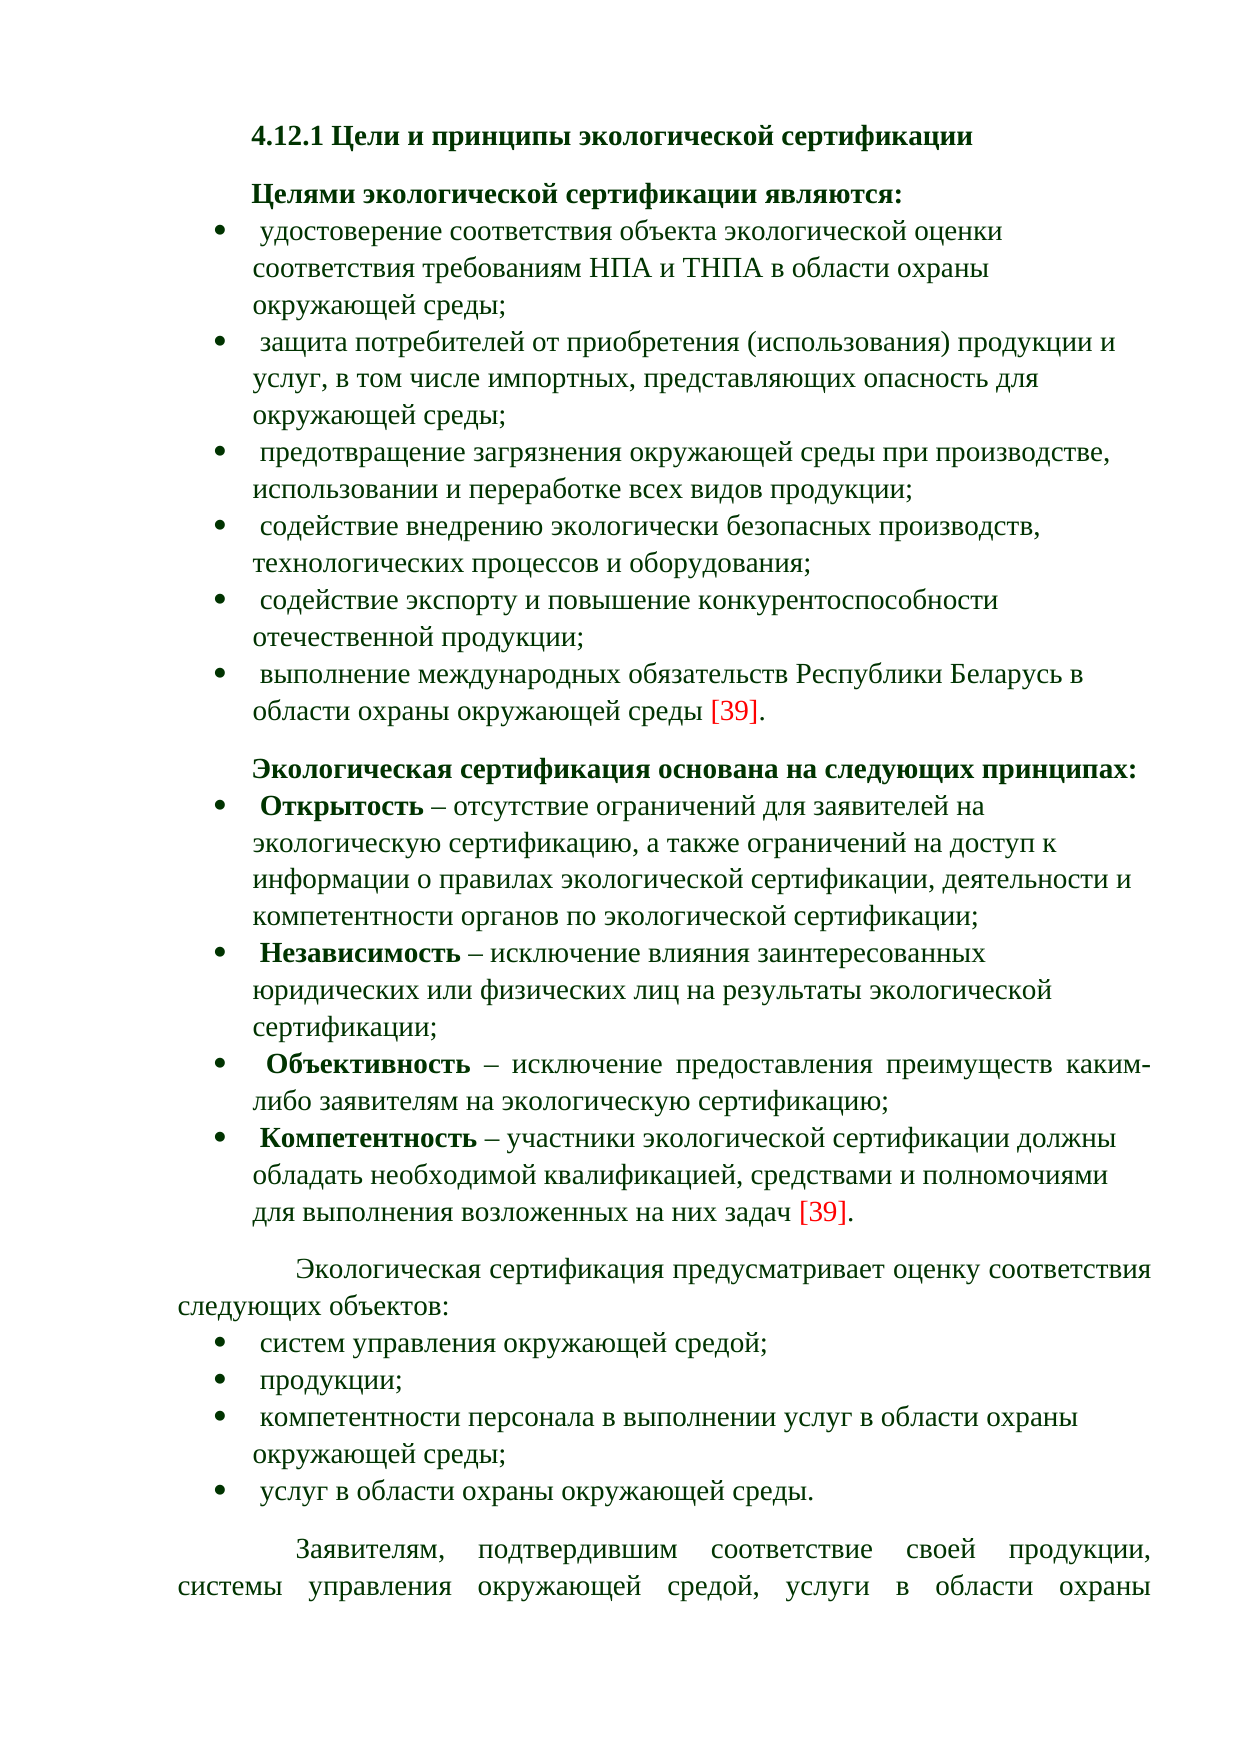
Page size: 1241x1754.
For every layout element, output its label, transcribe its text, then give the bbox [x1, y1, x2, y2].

text Экологическая сертификация предусматривает оценку соответствия следующих объектов: [177, 1252, 1152, 1322]
list содействие экспорту и повышение конкурентоспособности отечественной продукции; [215, 582, 1152, 653]
list удостоверение соответствия объекта экологической оценки соответствия требованиям НПА и ТНПА в области охраны окружающей среды; [215, 213, 1152, 320]
list защита потребителей от приобретения (использования) продукции и услуг, в том числе импортных, представляющих опасность для окружающей среды; [215, 324, 1152, 431]
list компетентности персонала в выполнении услуг в области охраны окружающей среды; [215, 1399, 1152, 1470]
text 4.12.1 Цели и принципы экологической сертификации [177, 118, 1152, 152]
list Открытость – отсутствие ограничений для заявителей на экологическую сертификацию, а также ограничений на доступ к информации о правилах экологической сертификации, деятельности и компетентности органов по экологической сертификации; [215, 788, 1152, 932]
list Объективность – исключение предоставления преимуществ каким-либо заявителям на экологическую сертификацию; [215, 1046, 1152, 1117]
list содействие внедрению экологически безопасных производств, технологических процессов и оборудования; [215, 508, 1152, 579]
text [177, 1531, 1152, 1602]
list предотвращение загрязнения окружающей среды при производстве, использовании и переработке всех видов продукции; [215, 434, 1152, 505]
list услуг в области охраны окружающей среды. [215, 1473, 1152, 1507]
list систем управления окружающей средой; [215, 1325, 1152, 1359]
text Экологическая сертификация основана на следующих принципах: [177, 751, 1152, 784]
list продукции; [215, 1362, 1152, 1396]
list Компетентность – участники экологической сертификации должны обладать необходимой квалификацией, средствами и полномочиями для выполнения возложенных на них задач [39]. [215, 1120, 1152, 1227]
list Независимость – исключение влияния заинтересованных юридических или физических лиц на результаты экологической сертификации; [215, 935, 1152, 1043]
text Целями экологической сертификации являются: [177, 176, 1152, 209]
list выполнение международных обязательств Республики Беларусь в области охраны окружающей среды [39]. [215, 656, 1152, 726]
